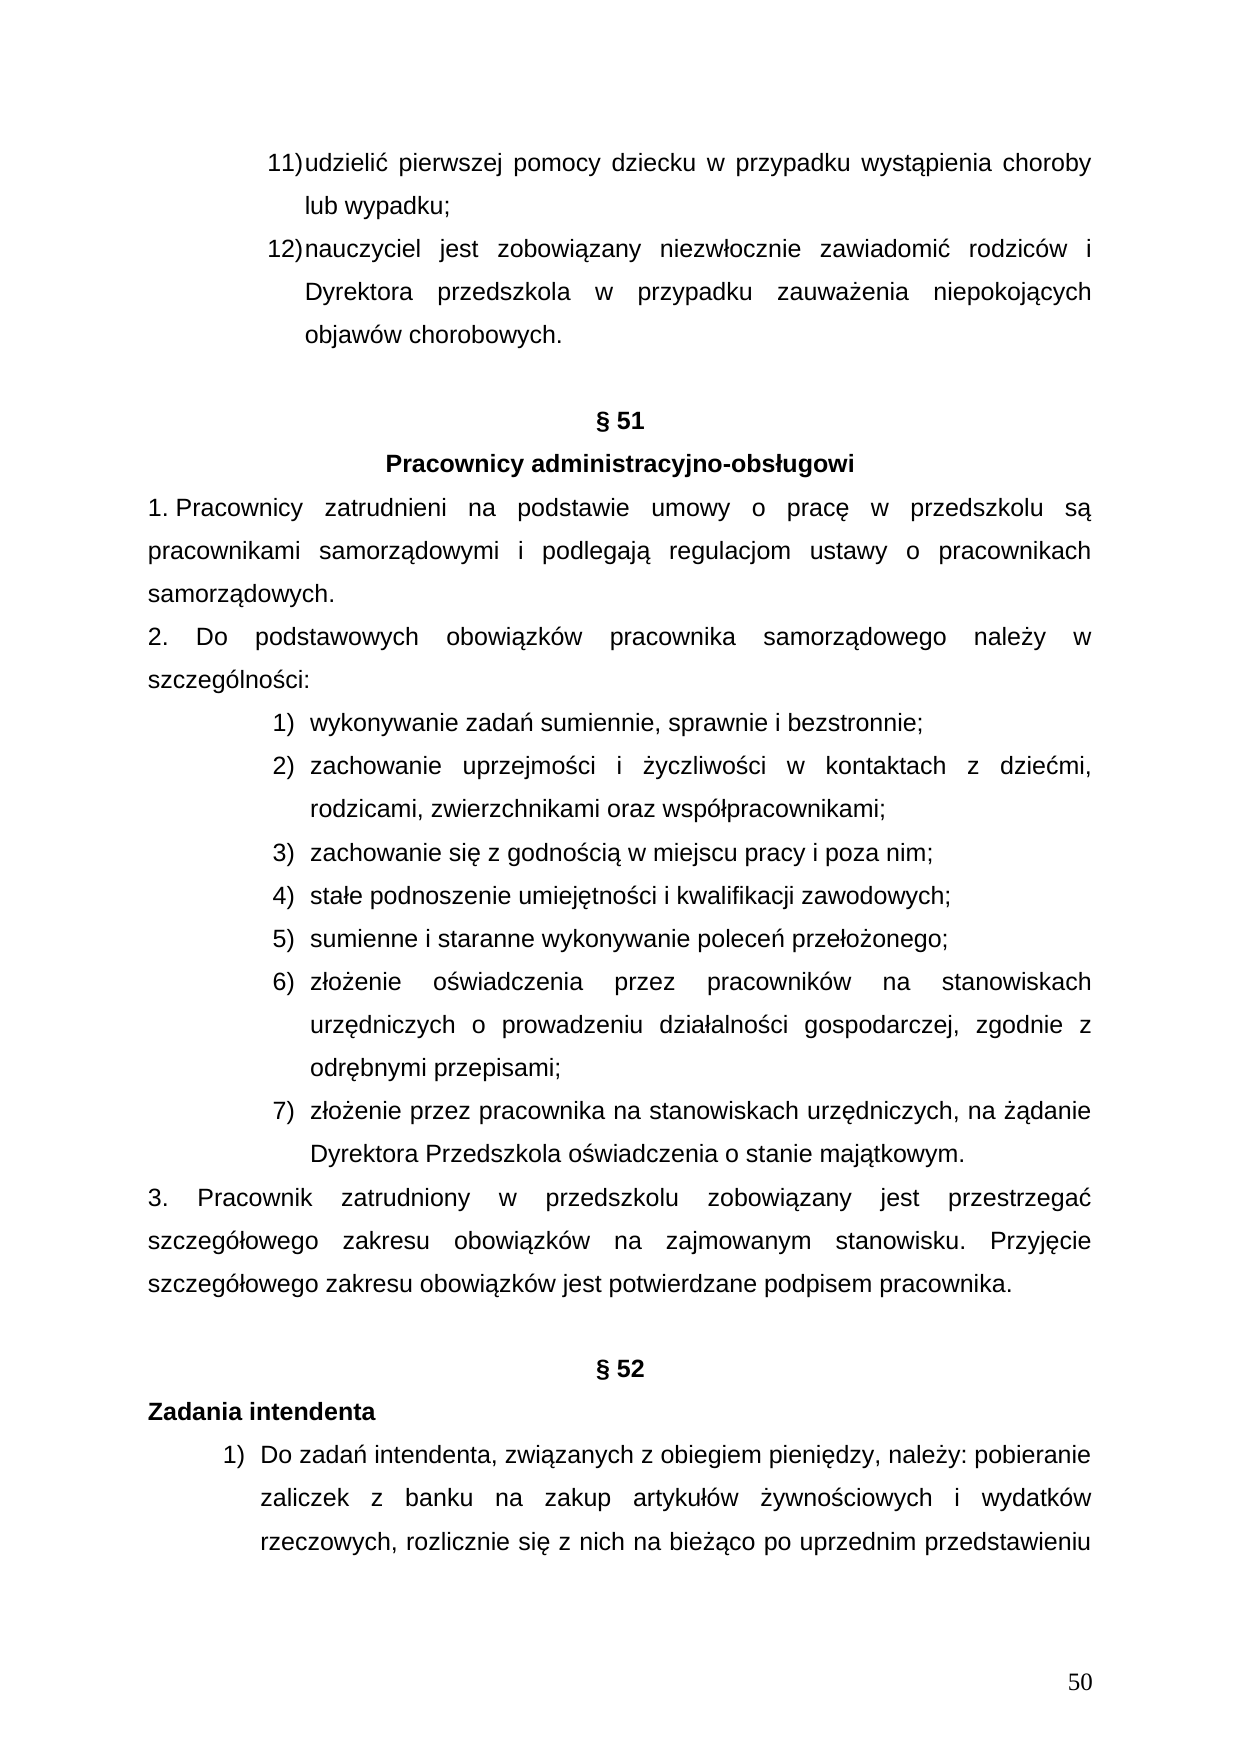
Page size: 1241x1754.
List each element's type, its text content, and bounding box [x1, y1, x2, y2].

text § 51 [148, 406, 1093, 435]
list stałe podnoszenie umiejętności i kwalifikacji zawodowych; [272, 881, 1093, 909]
text 3. Pracownik zatrudniony w przedszkolu zobowiązany jest przestrzegać szczegółowego zakresu obowiązków na zajmowanym stanowisku. Przyjęcie szczegółowego zakresu obowiązków jest potwierdzane podpisem pracownika. [148, 1183, 1093, 1298]
text 1. Pracownicy zatrudnieni na podstawie umowy o pracę w przedszkolu są pracownikami samorządowymi i podlegają regulacjom ustawy o pracownikach samorządowych. [148, 493, 1093, 608]
list złożenie oświadczenia przez pracowników na stanowiskach urzędniczych o prowadzeniu działalności gospodarczej, zgodnie z odrębnymi przepisami; [272, 967, 1093, 1082]
list zachowanie się z godnością w miejscu pracy i poza nim; [272, 838, 1093, 866]
list złożenie przez pracownika na stanowiskach urzędniczych, na żądanie Dyrektora Przedszkola oświadczenia o stanie majątkowym. [272, 1096, 1093, 1168]
list udzielić pierwszej pomocy dziecku w przypadku wystąpienia choroby lub wypadku; [267, 148, 1093, 219]
text Zadania intendenta [148, 1397, 1093, 1426]
list zachowanie uprzejmości i życzliwości w kontaktach z dziećmi, rodzicami, zwierzchnikami oraz współpracownikami; [272, 751, 1093, 823]
text § 52 [148, 1354, 1093, 1383]
text Pracownicy administracyjno-obsługowi [148, 449, 1093, 478]
list sumienne i staranne wykonywanie poleceń przełożonego; [272, 924, 1093, 953]
text 2. Do podstawowych obowiązków pracownika samorządowego należy w szczególności: [148, 622, 1093, 694]
list nauczyciel jest zobowiązany niezwłocznie zawiadomić rodziców i Dyrektora przedszkola w przypadku zauważenia niepokojących objawów chorobowych. [267, 234, 1093, 349]
list wykonywanie zadań sumiennie, sprawnie i bezstronnie; [272, 708, 1093, 737]
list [223, 1440, 1093, 1555]
